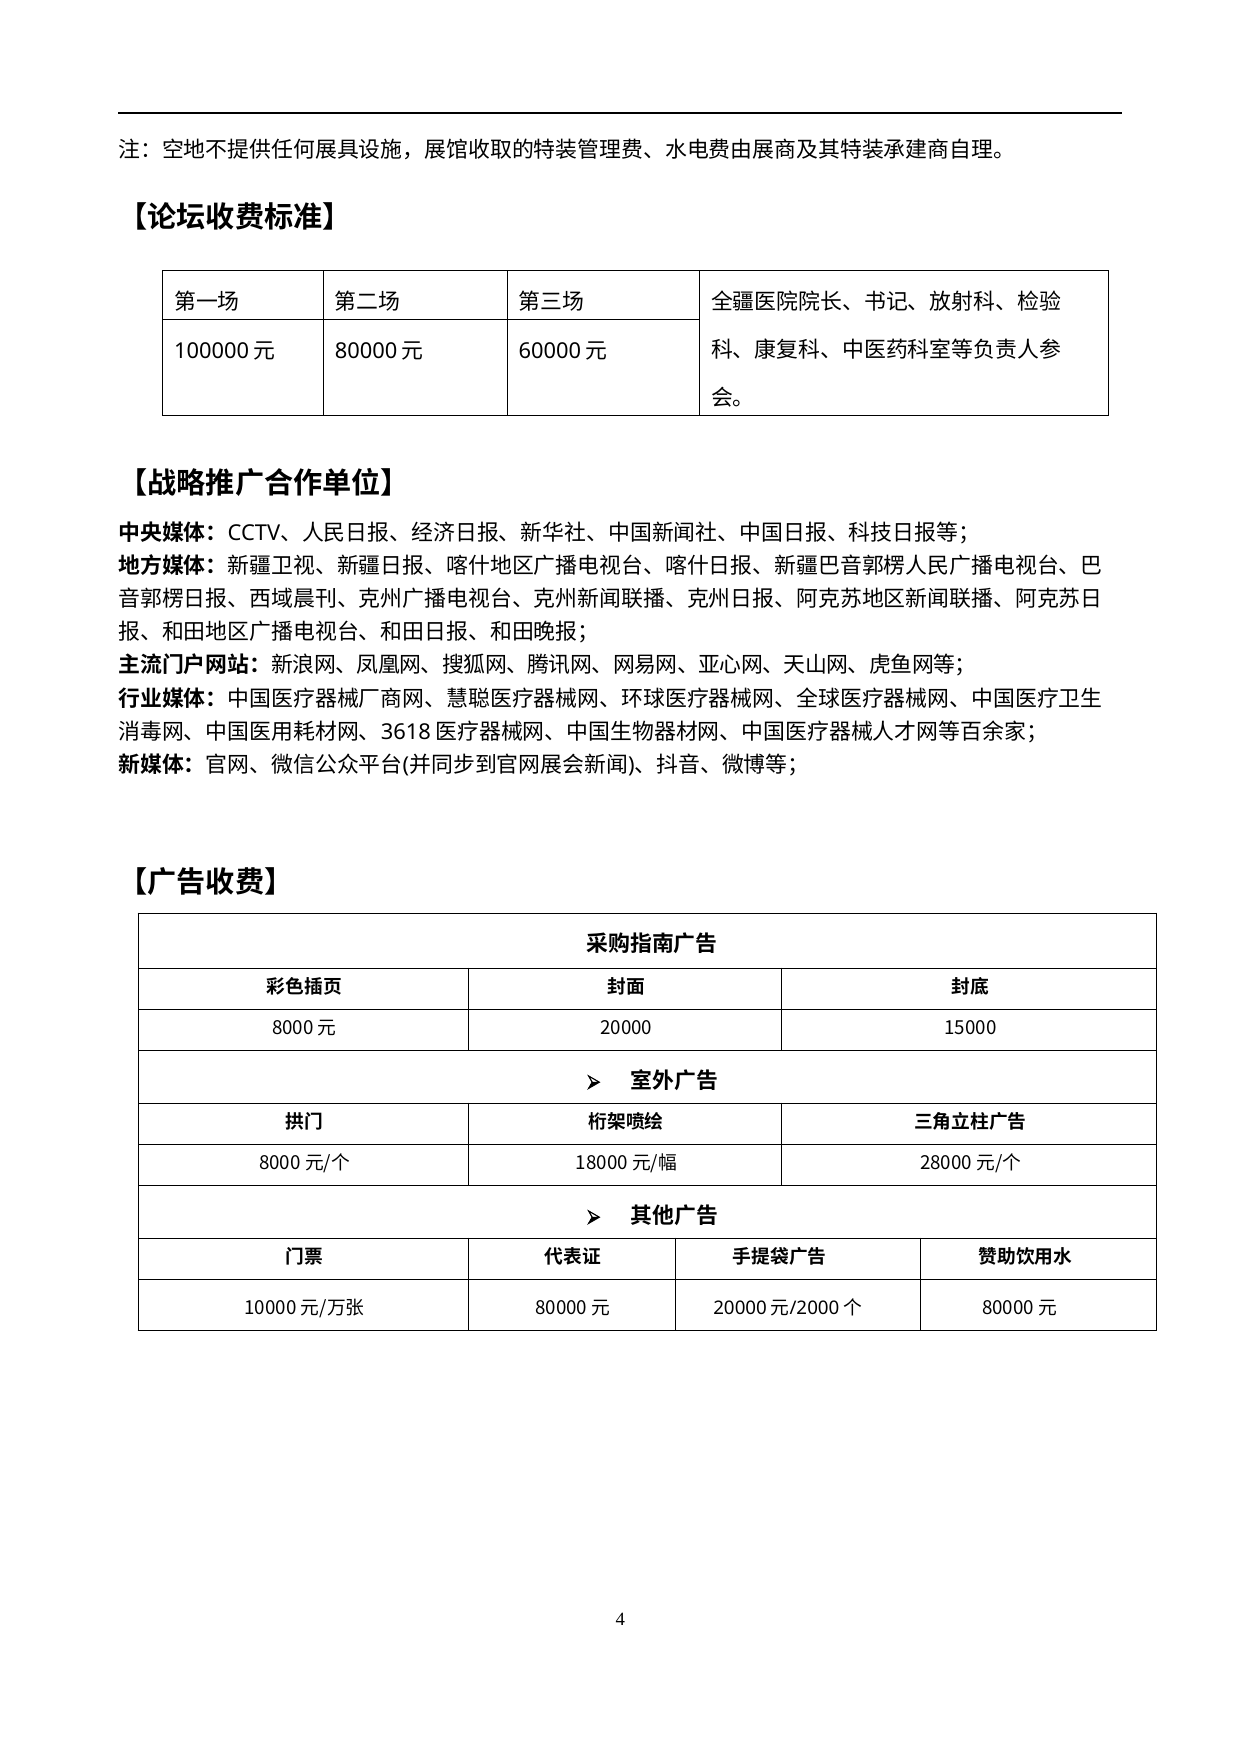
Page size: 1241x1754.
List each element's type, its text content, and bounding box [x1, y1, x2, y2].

table_cell 80000 元 [921, 1280, 1156, 1330]
table_cell 8000 元 [139, 1010, 468, 1050]
table_cell 手提袋广告 [676, 1239, 920, 1279]
table_header 第三场 [508, 271, 699, 319]
table_header 第一场 [163, 271, 323, 319]
text 主流门户网站：新浪网、凤凰网、搜狐网、腾讯网、网易网、亚心网、天山网、虎鱼网等； [118, 647, 1122, 680]
text 行业媒体：中国医疗器械厂商网、慧聪医疗器械网、环球医疗器械网、全球医疗器械网、中国医疗卫生消毒网、中国医用耗材网、3618医疗器械网、中国生物器材网、中国医疗器械人才网等百余家； [118, 680, 1122, 746]
text 【论坛收费标准】 [118, 182, 1122, 248]
table_cell 彩色插页 [139, 969, 468, 1009]
table_cell 10000 元/万张 [139, 1280, 468, 1330]
table_cell 60000元 [508, 320, 699, 415]
text 新媒体：官网、微信公众平台(并同步到官网展会新闻)、抖音、微博等； [118, 746, 1122, 780]
table_cell 拱门 [139, 1104, 468, 1144]
table_cell 赞助饮用水 [921, 1239, 1156, 1279]
table_cell 100000元 [163, 320, 323, 415]
table_header 第二场 [324, 271, 507, 319]
table_cell 80000元 [324, 320, 507, 415]
text 中央媒体：CCTV、人民日报、经济日报、新华社、中国新闻社、中国日报、科技日报等； [118, 514, 1122, 547]
table_cell 桁架喷绘 [469, 1104, 781, 1144]
table_cell 20000元/2000个 [676, 1280, 920, 1330]
table_cell 三角立柱广告 [782, 1104, 1156, 1144]
table_header 全疆医院院长、书记、放射科、检验科、康复科、中医药科室等负责人参会。 [700, 271, 1108, 415]
table_cell 8000 元/个 [139, 1145, 468, 1185]
table_cell 门票 [139, 1239, 468, 1279]
table_cell 20000 [469, 1010, 781, 1050]
table_cell 18000 元/幅 [469, 1145, 781, 1185]
table_cell 代表证 [469, 1239, 675, 1279]
text 地方媒体：新疆卫视、新疆日报、喀什地区广播电视台、喀什日报、新疆巴音郭楞人民广播电视台、巴音郭楞日报、西域晨刊、克州广播电视台、克州新闻联播、克州日报、阿克苏地区新闻联播、阿克苏日报、和田地区广播电视台、和田日报、和田晚报； [118, 547, 1122, 647]
text 【广告收费】 [118, 846, 1122, 913]
table_cell 80000 元 [469, 1280, 675, 1330]
text 【战略推广合作单位】 [118, 248, 1122, 514]
table_cell 封面 [469, 969, 781, 1009]
table_cell 28000 元/个 [782, 1145, 1156, 1185]
text 注：空地不提供任何展具设施，展馆收取的特装管理费、水电费由展商及其特装承建商自理。 [118, 132, 1122, 165]
table_cell 封底 [782, 969, 1156, 1009]
table_header 采购指南广告 [139, 914, 1156, 967]
table_cell 室外广告 [139, 1051, 1156, 1102]
table_cell 其他广告 [139, 1186, 1156, 1237]
table_cell 15000 [782, 1010, 1156, 1050]
